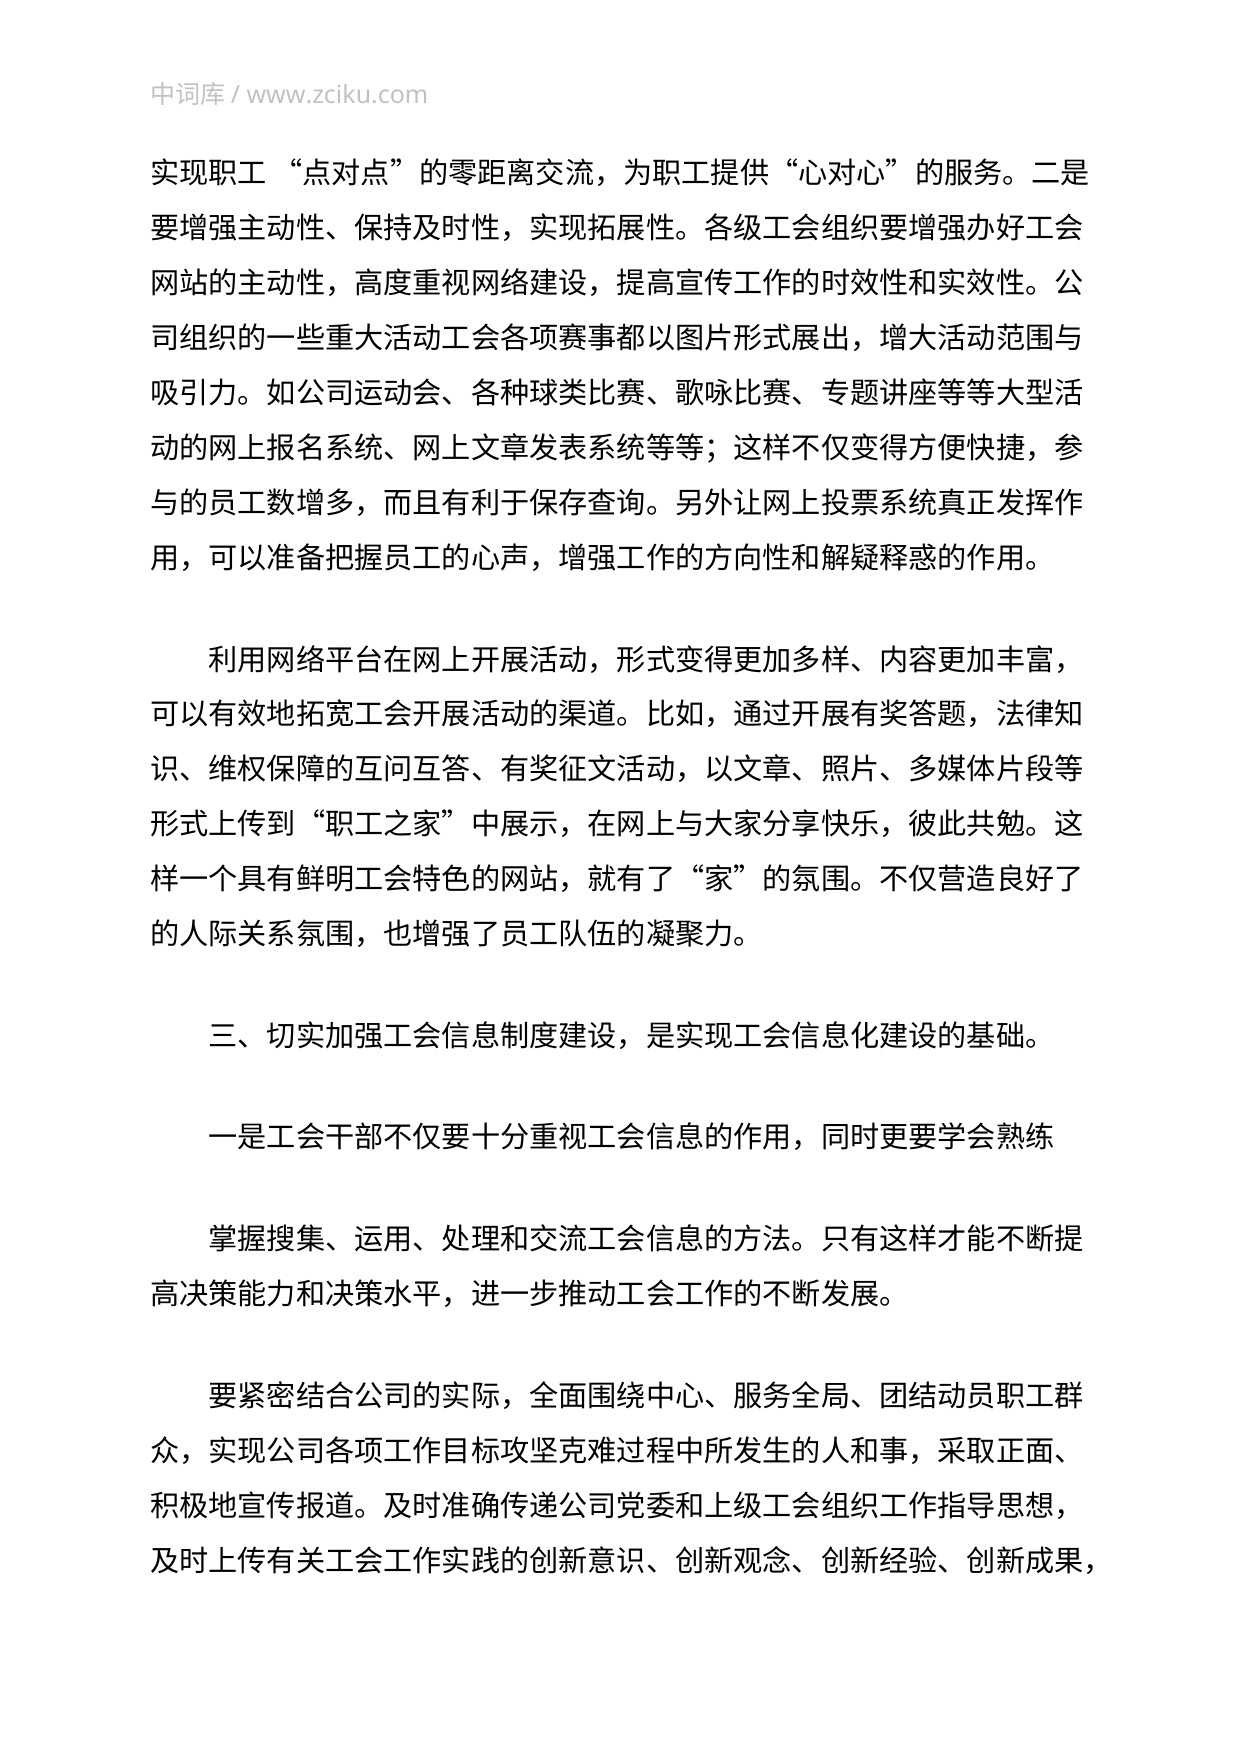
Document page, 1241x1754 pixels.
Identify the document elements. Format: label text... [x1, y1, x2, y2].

text 利用网络平台在网上开展活动，形式变得更加多样、内容更加丰富，可以有效地拓宽工会开展活动的渠道。比如，通过开展有奖答题，法律知识、维权保障的互问互答、有奖征文活动，以文章、照片、多媒体片段等形式上传到“职工之家”中展示，在网上与大家分享快乐，彼此共勉。这样一个具有鲜明工会特色的网站，就有了“家”的氛围。不仅营造良好了的人际关系氛围，也增强了员工队伍的凝聚力。 [150, 636, 1090, 953]
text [150, 150, 1090, 577]
text 一是工会干部不仅要十分重视工会信息的作用，同时更要学会熟练 [150, 1114, 1090, 1156]
text 三、切实加强工会信息制度建设，是实现工会信息化建设的基础。 [150, 1012, 1090, 1054]
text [150, 1372, 1090, 1579]
text 掌握搜集、运用、处理和交流工会信息的方法。只有这样才能不断提高决策能力和决策水平，进一步推动工会工作的不断发展。 [150, 1216, 1090, 1313]
